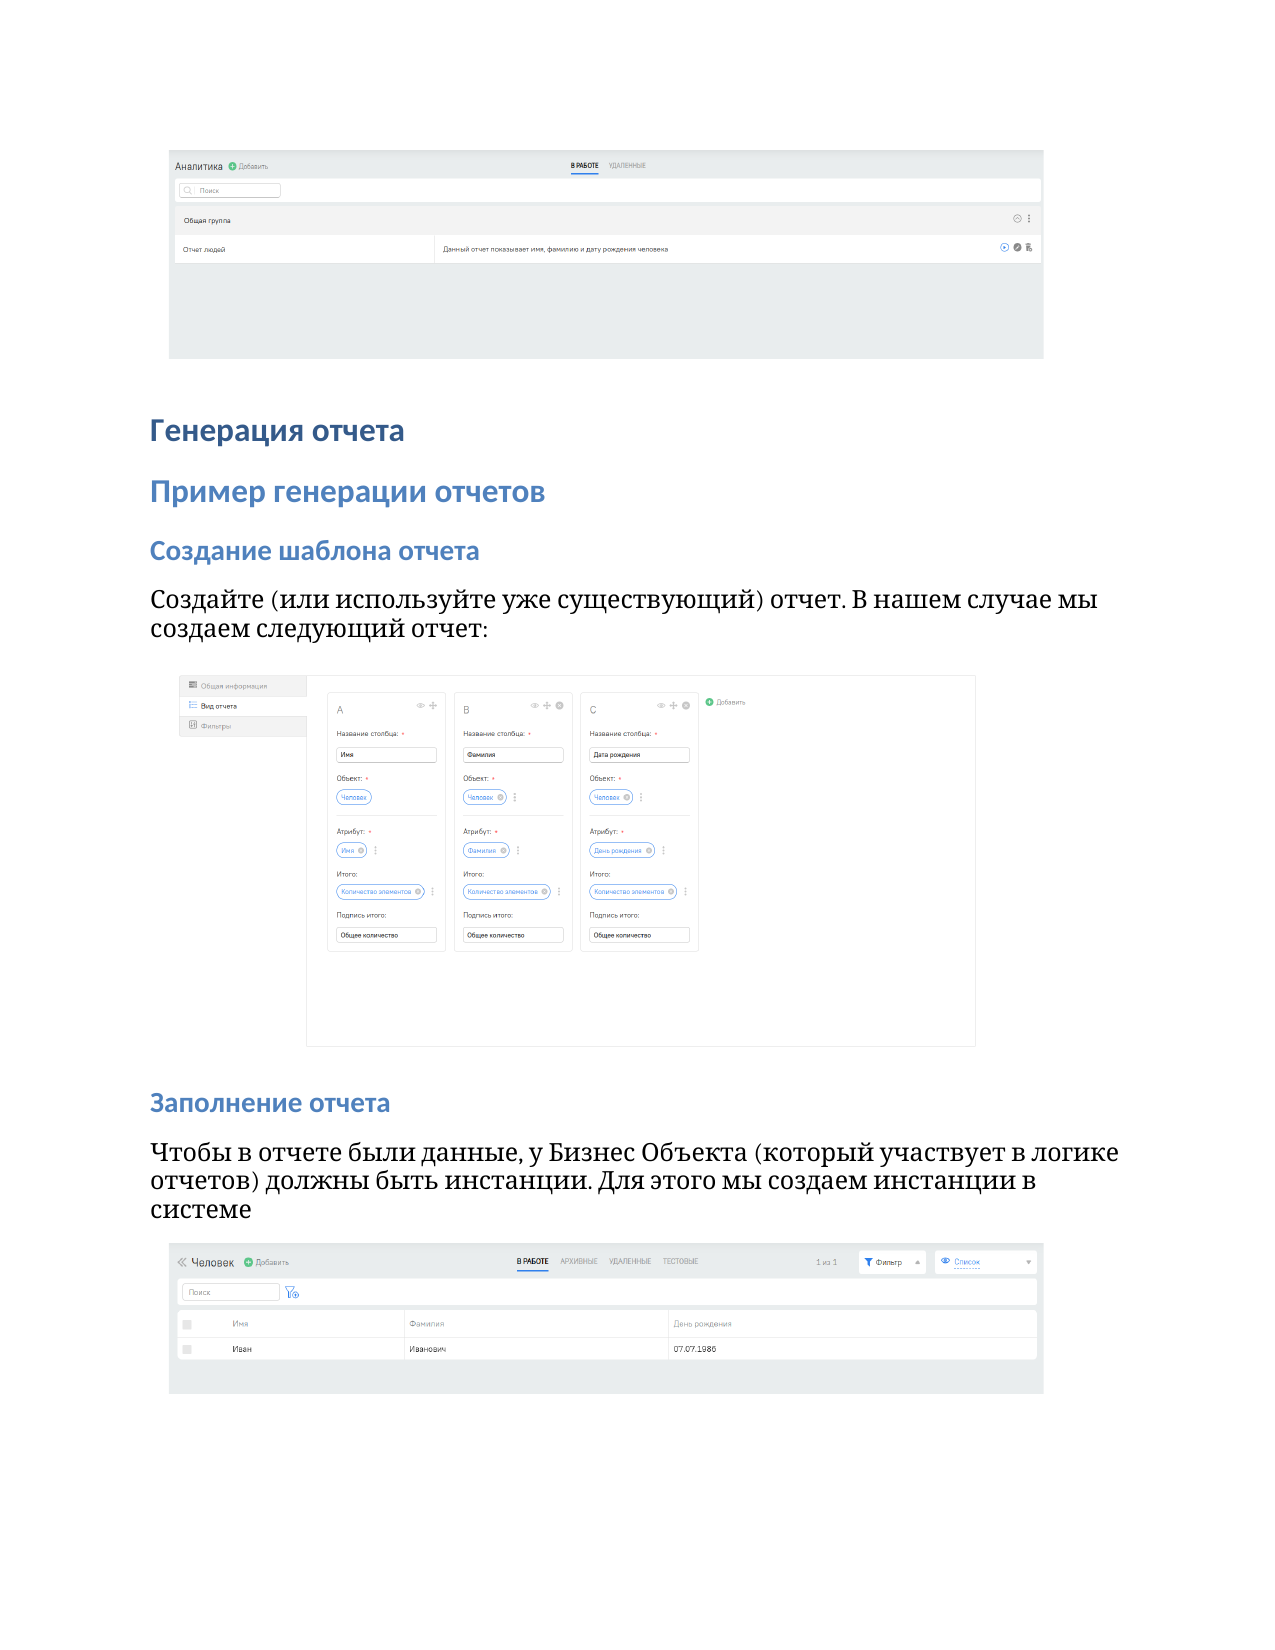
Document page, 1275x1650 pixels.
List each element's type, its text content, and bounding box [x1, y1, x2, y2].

subtitle Генерация отчета [150, 409, 1125, 450]
text Создайте (или используйте уже существующий) отчет. В нашем случае мы создаем следующий отчет: [150, 586, 1125, 644]
subtitle Создание шаблона отчета [150, 532, 1125, 568]
picture [168, 1243, 1044, 1394]
subtitle Пример генерации отчетов [150, 471, 1125, 511]
picture [168, 150, 1044, 359]
text Чтобы в отчете были данные, у Бизнес Объекта (который участвует в логике отчетов) должны быть инстанции. Для этого мы создаем инстанции в системе [150, 1138, 1125, 1225]
subtitle Заполнение отчета [150, 1084, 1125, 1120]
picture [168, 662, 1044, 1064]
